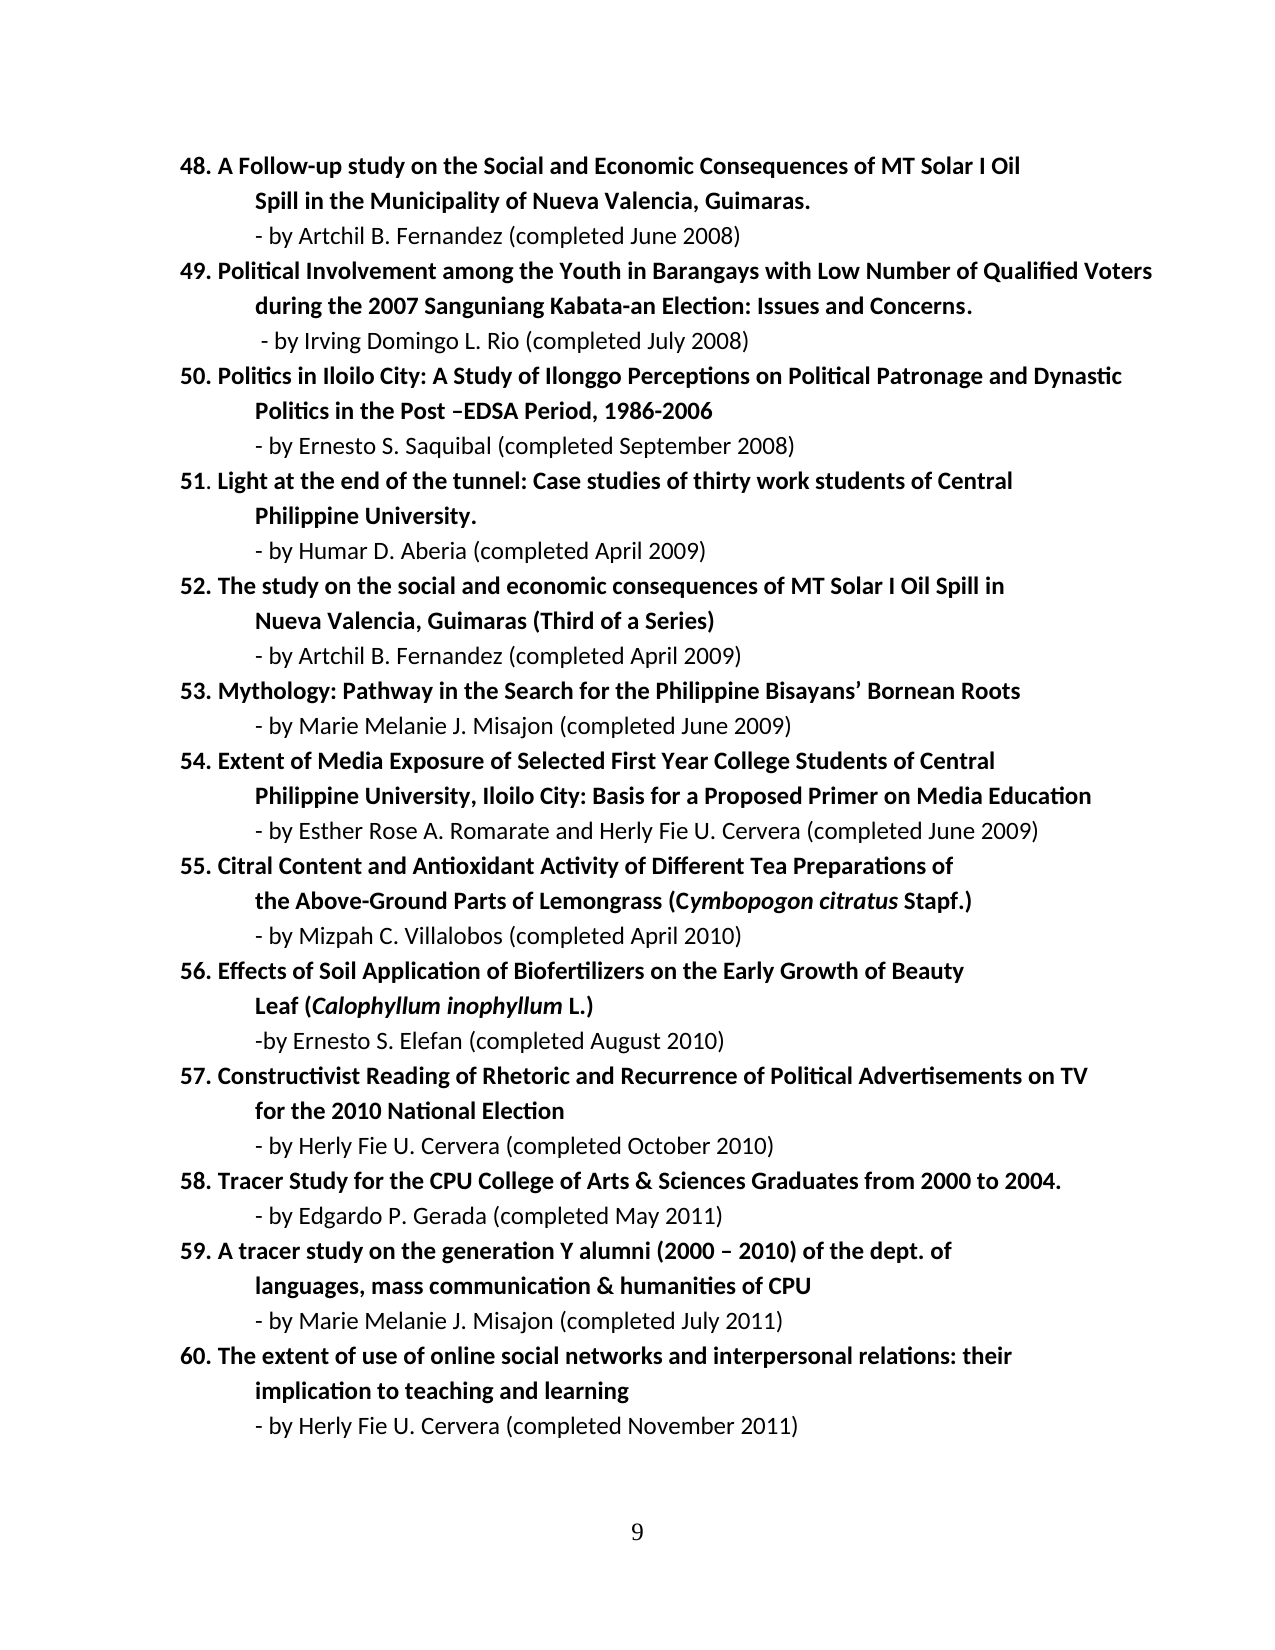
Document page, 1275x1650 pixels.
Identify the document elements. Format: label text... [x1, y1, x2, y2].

text 57. Constructivist Reading of Rhetoric and Recurrence of Political Advertisements on TV [180, 1060, 1170, 1091]
text 48. A Follow-up study on the Social and Economic Consequences of MT Solar I Oil Spill in the Municipality of Nueva Valencia, Guimaras. [180, 150, 1170, 216]
text - by Marie Melanie J. Misajon (completed June 2009) [255, 710, 1170, 741]
text - by Humar D. Aberia (completed April 2009) [180, 535, 1170, 566]
text - by Artchil B. Fernandez (completed June 2008) [180, 220, 1170, 251]
text 60. The extent of use of online social networks and interpersonal relations: their [105, 1340, 1170, 1371]
text for the 2010 National Election [180, 1095, 1170, 1126]
text 59. A tracer study on the generation Y alumni (2000 – 2010) of the dept. of [105, 1235, 1170, 1266]
text - by Irving Domingo L. Rio (completed July 2008) [255, 325, 1170, 356]
text 56. Effects of Soil Application of Biofertilizers on the Early Growth of Beauty [180, 955, 1170, 986]
text - by Herly Fie U. Cervera (completed October 2010) [105, 1130, 1170, 1161]
text 51. Light at the end of the tunnel: Case studies of thirty work students of Central Philippine University. [180, 465, 1170, 531]
text 53. Mythology: Pathway in the Search for the Philippine Bisayans’ Bornean Roots [180, 675, 1170, 706]
text 55. Citral Content and Antioxidant Activity of Different Tea Preparations of [180, 850, 1170, 881]
text - by Artchil B. Fernandez (completed April 2009) [180, 640, 1170, 671]
text 58. Tracer Study for the CPU College of Arts & Sciences Graduates from 2000 to 2004. [105, 1165, 1170, 1196]
text languages, mass communication & humanities of CPU [180, 1270, 1170, 1301]
text - by Herly Fie U. Cervera (completed November 2011) [105, 1410, 1170, 1441]
text 54. Extent of Media Exposure of Selected First Year College Students of Central Philippine University, Iloilo City: Basis for a Proposed Primer on Media Education - by Esther Rose A. Romarate and Herly Fie U. Cervera (completed June 2009) [105, 745, 1170, 846]
text -by Ernesto S. Elefan (completed August 2010) [180, 1025, 1170, 1056]
text 49. Political Involvement among the Youth in Barangays with Low Number of Qualified Voters during the 2007 Sanguniang Kabata-an Election: Issues and Concerns. [180, 255, 1170, 321]
text Nueva Valencia, Guimaras (Third of a Series) [180, 605, 1170, 636]
text Leaf (Calophyllum inophyllum L.) [180, 990, 1170, 1021]
text 50. Politics in Iloilo City: A Study of Ilonggo Perceptions on Political Patronage and Dynastic Politics in the Post –EDSA Period, 1986-2006 [180, 360, 1170, 426]
text - by Edgardo P. Gerada (completed May 2011) [180, 1200, 1170, 1231]
text - by Ernesto S. Saquibal (completed September 2008) [105, 430, 1170, 461]
text implication to teaching and learning [180, 1375, 1170, 1406]
text the Above-Ground Parts of Lemongrass (Cymbopogon citratus Stapf.) [180, 885, 1170, 916]
text - by Marie Melanie J. Misajon (completed July 2011) [105, 1305, 1170, 1336]
text 52. The study on the social and economic consequences of MT Solar I Oil Spill in [105, 570, 1170, 601]
text - by Mizpah C. Villalobos (completed April 2010) [105, 920, 1170, 951]
